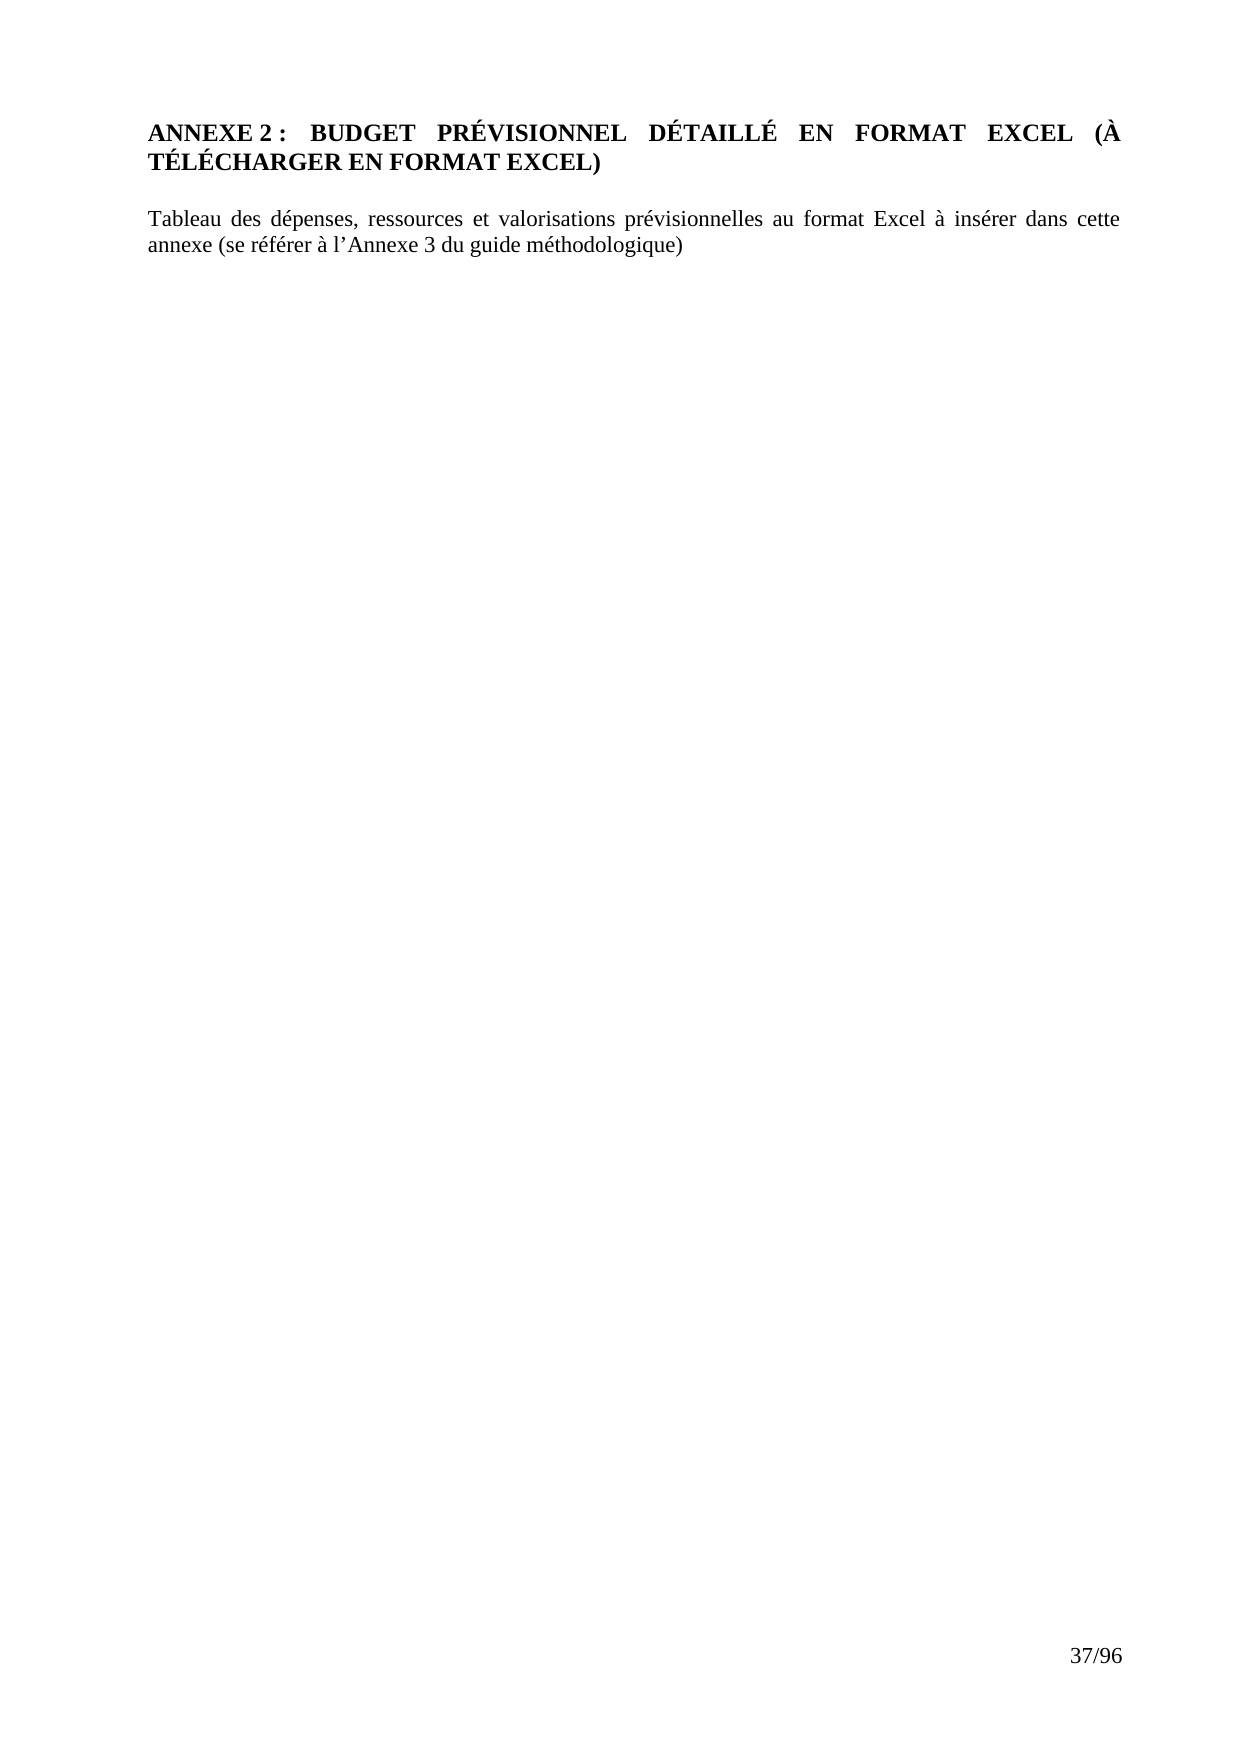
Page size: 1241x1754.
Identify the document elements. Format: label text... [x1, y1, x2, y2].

text Annexe 2 : Budget prévisionnel détaillé en format Excel (à télécharger en format Excel) [148, 118, 1122, 176]
text Tableau des dépenses, ressources et valorisations prévisionnelles au format Excel à insérer dans cette annexe (se référer à l’Annexe 3 du guide méthodologique) [148, 205, 1122, 257]
